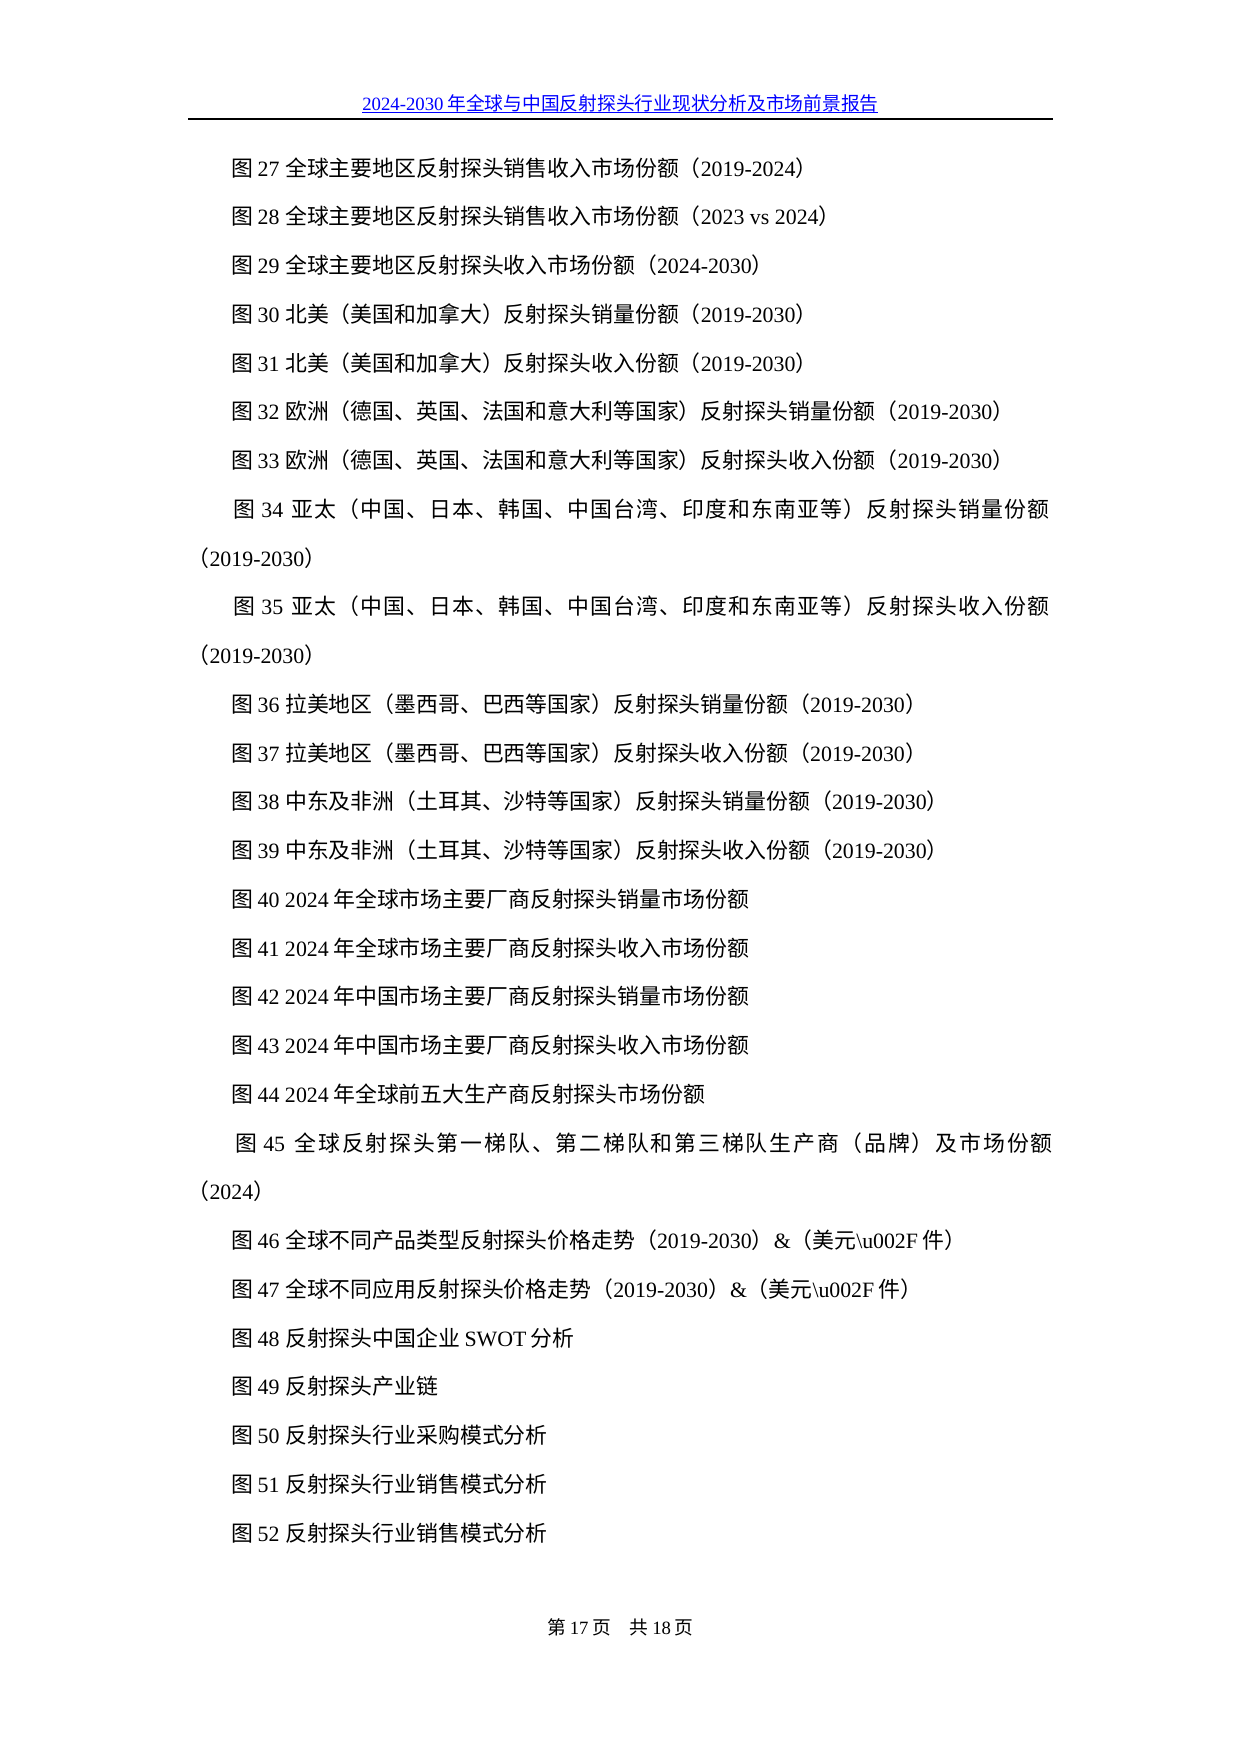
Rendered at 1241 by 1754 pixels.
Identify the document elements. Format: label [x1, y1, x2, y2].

text [187, 150, 1053, 1548]
